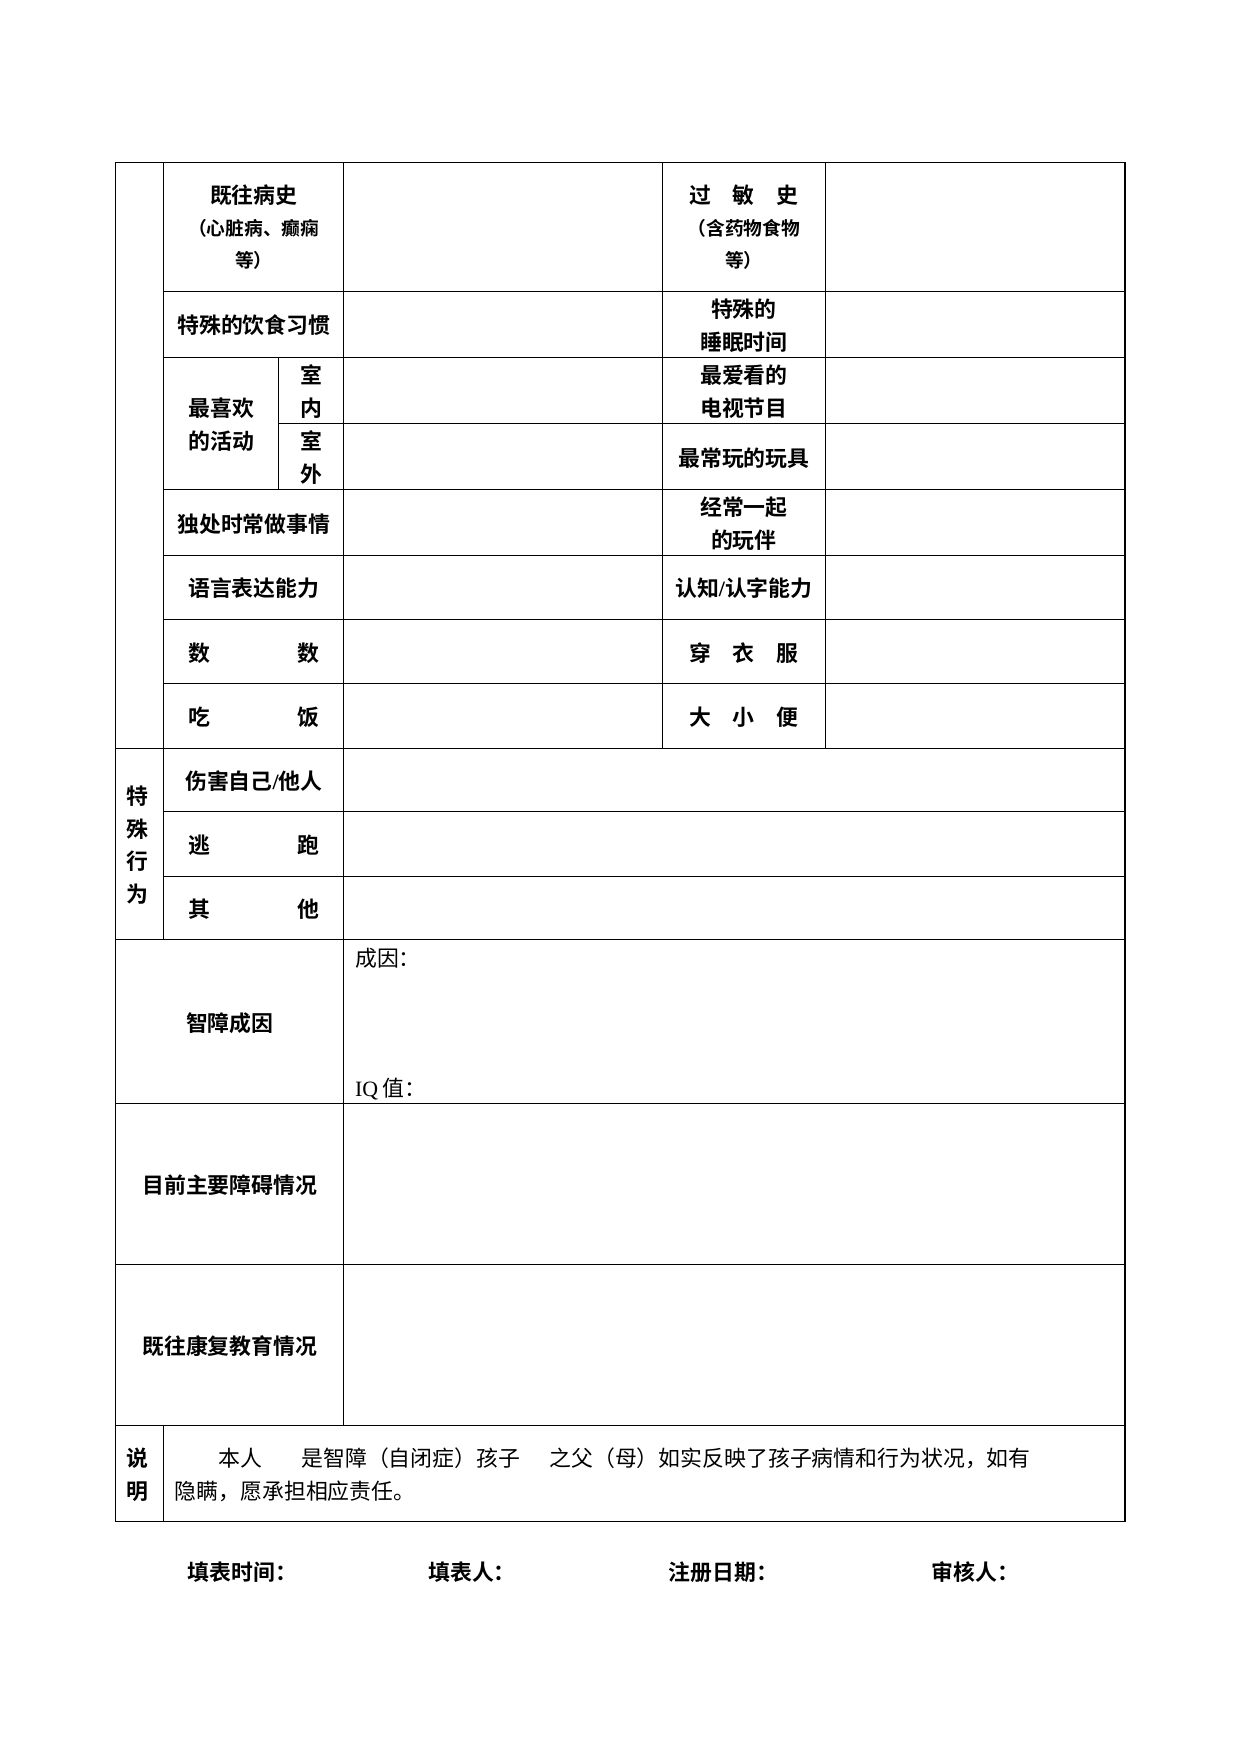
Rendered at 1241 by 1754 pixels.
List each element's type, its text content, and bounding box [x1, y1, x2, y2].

table_cell 大 小 便 [663, 684, 825, 748]
table_cell 说明 [116, 1426, 163, 1521]
table_cell [344, 163, 662, 291]
table_cell [826, 490, 1124, 555]
table_cell [344, 1104, 1124, 1264]
table_cell 经常一起 的玩伴 [663, 490, 825, 555]
table_cell [826, 424, 1124, 489]
table_cell [344, 292, 662, 357]
table_cell 既往病史 （心脏病、癫痫等） [164, 163, 343, 291]
table_cell 语言表达能力 [164, 556, 343, 619]
table_cell 最常玩的玩具 [663, 424, 825, 489]
table_cell [344, 556, 662, 619]
table_cell 本人 是智障（自闭症）孩子 之父（母）如实反映了孩子病情和行为状况，如有 隐瞒，愿承担相应责任。 [164, 1426, 1124, 1521]
table_cell [826, 292, 1124, 357]
table_cell 最爱看的 电视节目 [663, 358, 825, 423]
table_cell 特殊的 睡眠时间 [663, 292, 825, 357]
table_cell [344, 620, 662, 683]
table_cell [344, 812, 1124, 876]
table_cell 智障成因 [116, 940, 343, 1103]
table_cell [826, 556, 1124, 619]
table_cell [344, 358, 662, 423]
table_cell 认知/认字能力 [663, 556, 825, 619]
table_cell [826, 620, 1124, 683]
table_cell 室外 [279, 424, 343, 489]
table_cell 特殊的饮食习惯 [164, 292, 343, 357]
table_cell 穿 衣 服 [663, 620, 825, 683]
table_cell [344, 877, 1124, 939]
table_cell 目前主要障碍情况 [116, 1104, 343, 1264]
table_cell 吃 饭 [164, 684, 343, 748]
text 填表时间： 填表人： 注册日期： 审核人： [187, 1554, 1053, 1587]
table_cell [344, 424, 662, 489]
table_cell [344, 1265, 1124, 1425]
table_cell 成因： IQ值： [344, 940, 1124, 1103]
table_cell [344, 490, 662, 555]
table_cell [344, 749, 1124, 811]
table_cell 室内 [279, 358, 343, 423]
table_cell 既往康复教育情况 [116, 1265, 343, 1425]
table_cell 独处时常做事情 [164, 490, 343, 555]
table_cell 过 敏 史 （含药物食物等） [663, 163, 825, 291]
table_cell [826, 163, 1124, 291]
table_cell 数 数 [164, 620, 343, 683]
table_cell [826, 358, 1124, 423]
table_cell 其 他 [164, 877, 343, 939]
table_cell 伤害自己/他人 [164, 749, 343, 811]
table_cell [826, 684, 1124, 748]
table_cell [344, 684, 662, 748]
table_cell 最喜欢 的活动 [164, 358, 278, 489]
table_cell 特殊行为 [116, 749, 163, 939]
table_cell 逃 跑 [164, 812, 343, 876]
